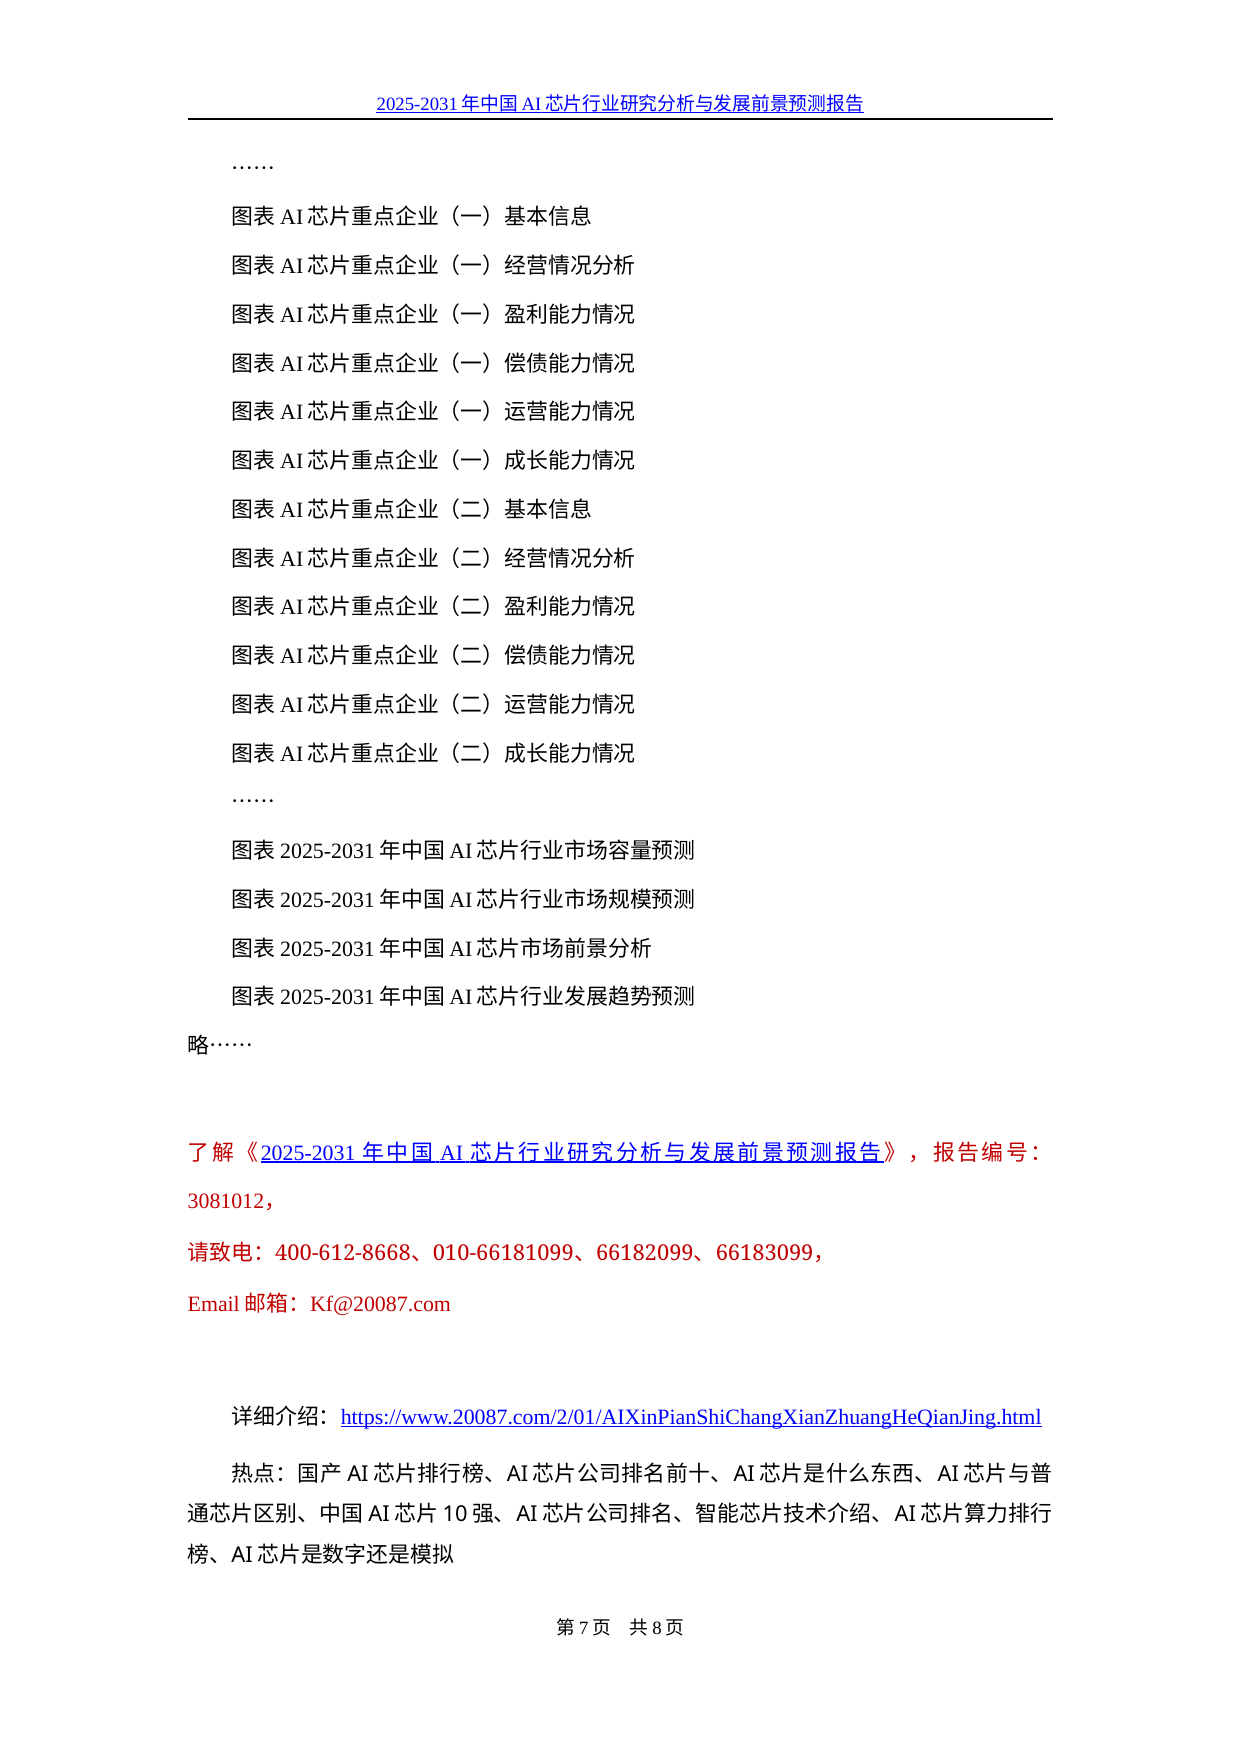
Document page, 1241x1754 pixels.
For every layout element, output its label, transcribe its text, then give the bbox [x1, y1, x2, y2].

text 热点：国产AI芯片排行榜、AI芯片公司排名前十、AI芯片是什么东西、AI芯片与普通芯片区别、中国AI芯片10强、AI芯片公司排名、智能芯片技术介绍、AI芯片算力排行榜、AI芯片是数字还是模拟 [187, 1456, 1053, 1569]
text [187, 150, 1053, 1060]
text Email邮箱：Kf@20087.com [187, 1286, 1053, 1318]
text 详细介绍：https://www.20087.com/2/01/AIXinPianShiChangXianZhuangHeQianJing.html [187, 1399, 1053, 1431]
text 了解《2025-2031年中国AI芯片行业研究分析与发展前景预测报告》，报告编号：3081012， [187, 1134, 1053, 1215]
text 请致电：400-612-8668、010-66181099、66182099、66183099， [187, 1234, 1053, 1267]
